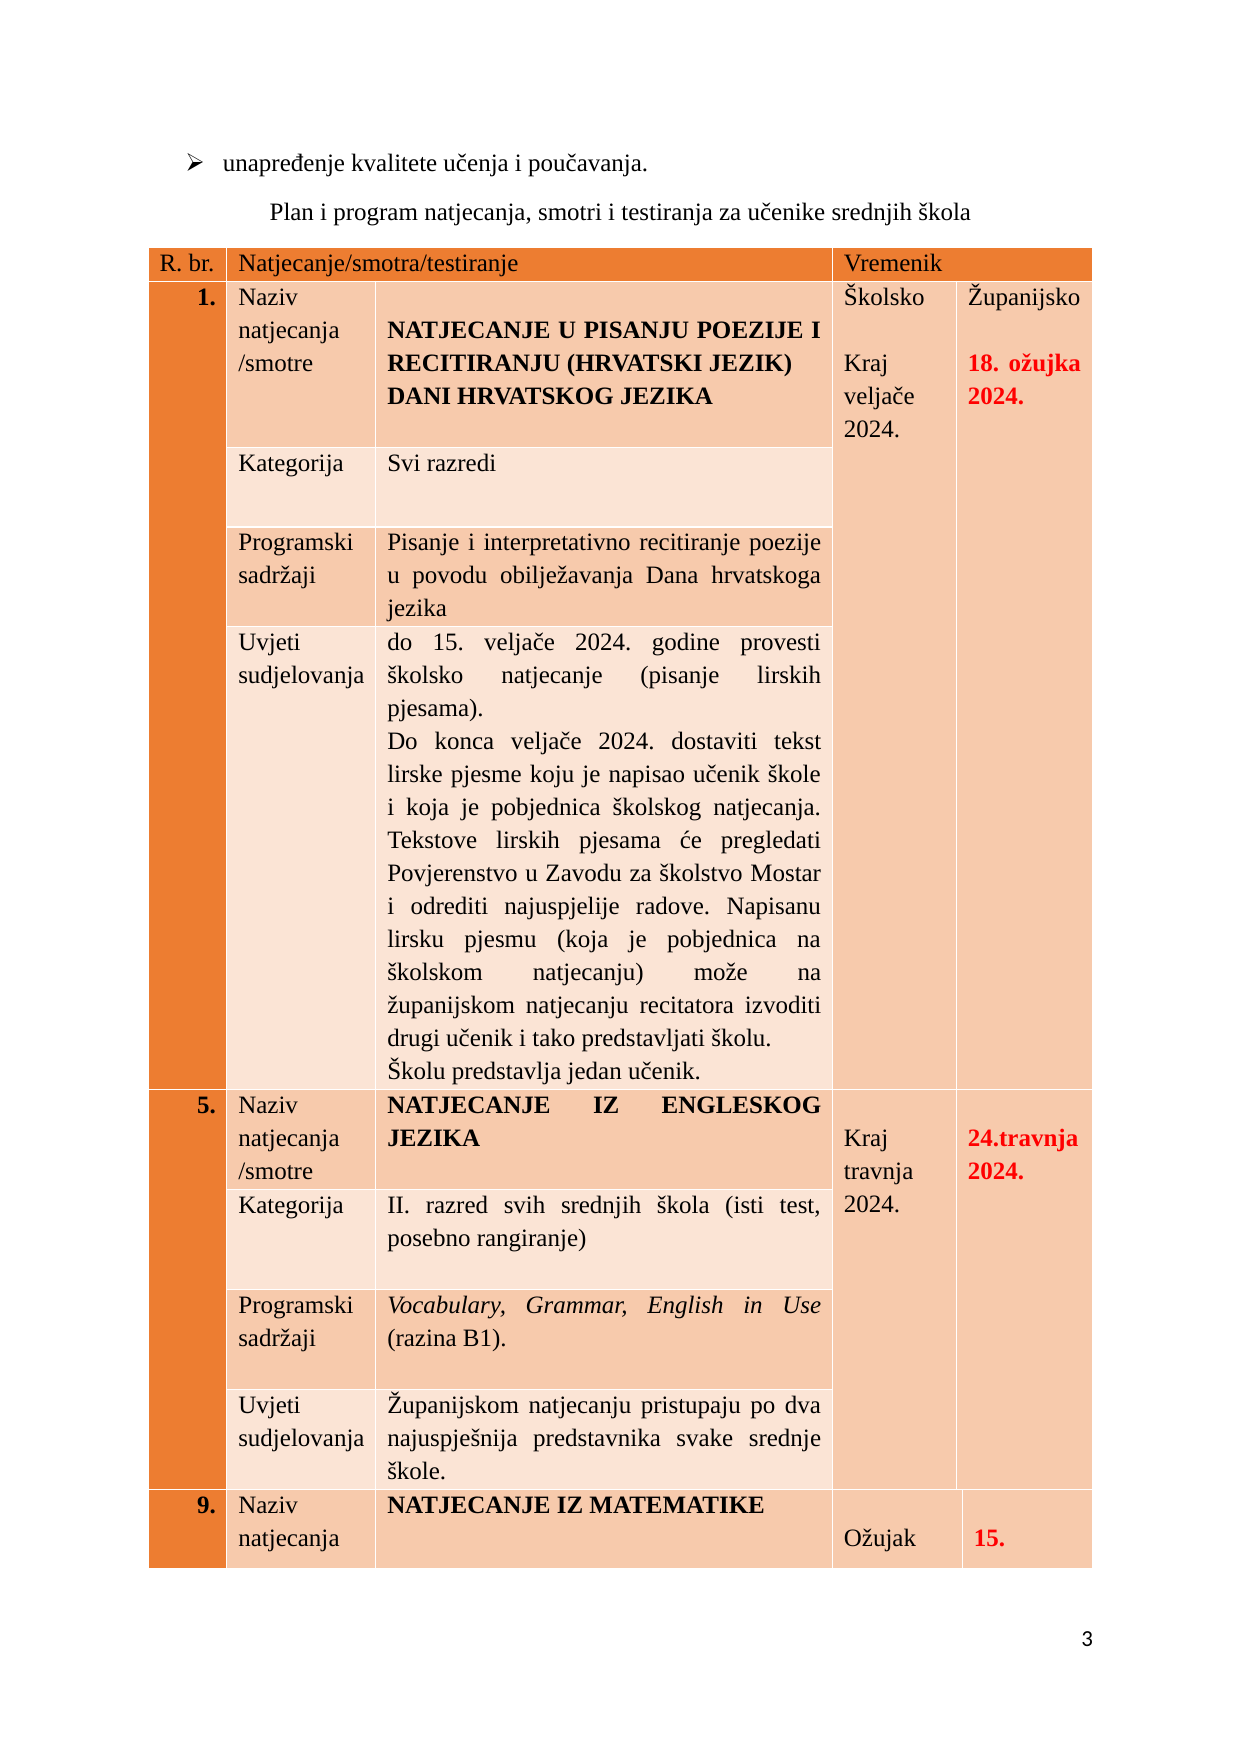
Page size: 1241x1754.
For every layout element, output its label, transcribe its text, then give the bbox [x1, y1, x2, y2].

table_cell Programski sadržaji [227, 1290, 375, 1389]
table_header Vremenik [833, 248, 1092, 281]
table_cell Županijsko 18. ožujka 2024. [957, 282, 1092, 1089]
table_cell Kategorija [227, 1190, 375, 1289]
table_cell II. razred svih srednjih škola (isti test, posebno rangiranje) [376, 1190, 832, 1289]
table_header R. br. [149, 248, 226, 281]
table_cell Kategorija [227, 448, 375, 526]
table_cell do 15. veljače 2024. godine provesti školsko natjecanje (pisanje lirskih pjesama). Do konca veljače 2024. dostaviti tekst lirske pjesme koju je napisao učenik škole i koja je pobjednica školskog natjecanja. Tekstove lirskih pjesama će pregledati Povjerenstvo u Zavodu za školstvo Mostar i odrediti najuspjelije radove. Napisanu lirsku pjesmu (koja je pobjednica na školskom natjecanju) može na županijskom natjecanju recitatora izvoditi drugi učenik i tako predstavljati školu. Školu predstavlja jedan učenik. [376, 627, 832, 1089]
text Plan i program natjecanja, smotri i testiranja za učenike srednjih škola [148, 197, 1093, 226]
table_header Natjecanje/smotra/testiranje [227, 248, 832, 281]
table_cell Programski sadržaji [227, 528, 375, 626]
list unapređenje kvalitete učenja i poučavanja. [185, 148, 1093, 176]
table_cell Vocabulary, Grammar, English in Use (razina B1). [376, 1290, 832, 1389]
table_cell NATJECANJE IZ ENGLESKOG JEZIKA [376, 1090, 832, 1189]
table_cell Naziv natjecanja /smotre [227, 282, 375, 447]
table_cell 15. ožujka 2024. [963, 1490, 1092, 1568]
table_cell Naziv natjecanja [227, 1490, 375, 1568]
table_cell Školsko Kraj veljače 2024. [833, 282, 956, 1089]
table_cell Naziv natjecanja /smotre [227, 1090, 375, 1189]
table_cell NATJECANJE IZ MATEMATIKE [376, 1490, 832, 1568]
table_cell [149, 1490, 226, 1568]
table_cell [149, 1090, 226, 1489]
table_cell NATJECANJE U PISANJU POEZIJE I RECITIRANJU (HRVATSKI JEZIK) DANI HRVATSKOG JEZIKA [376, 282, 832, 447]
table_cell Uvjeti sudjelovanja [227, 1390, 375, 1489]
table_cell Županijskom natjecanju pristupaju po dva najuspješnija predstavnika svake srednje škole. [376, 1390, 832, 1489]
table_cell 24.travnja 2024. [957, 1090, 1092, 1489]
table_cell [149, 282, 226, 1089]
table_cell Kraj travnja 2024. [833, 1090, 956, 1489]
table_cell Pisanje i interpretativno recitiranje poezije u povodu obilježavanja Dana hrvatskoga jezika [376, 528, 832, 626]
table_cell Ožujak 2024. [833, 1490, 962, 1568]
table_cell Uvjeti sudjelovanja [227, 627, 375, 1089]
table_cell Svi razredi [376, 448, 832, 526]
